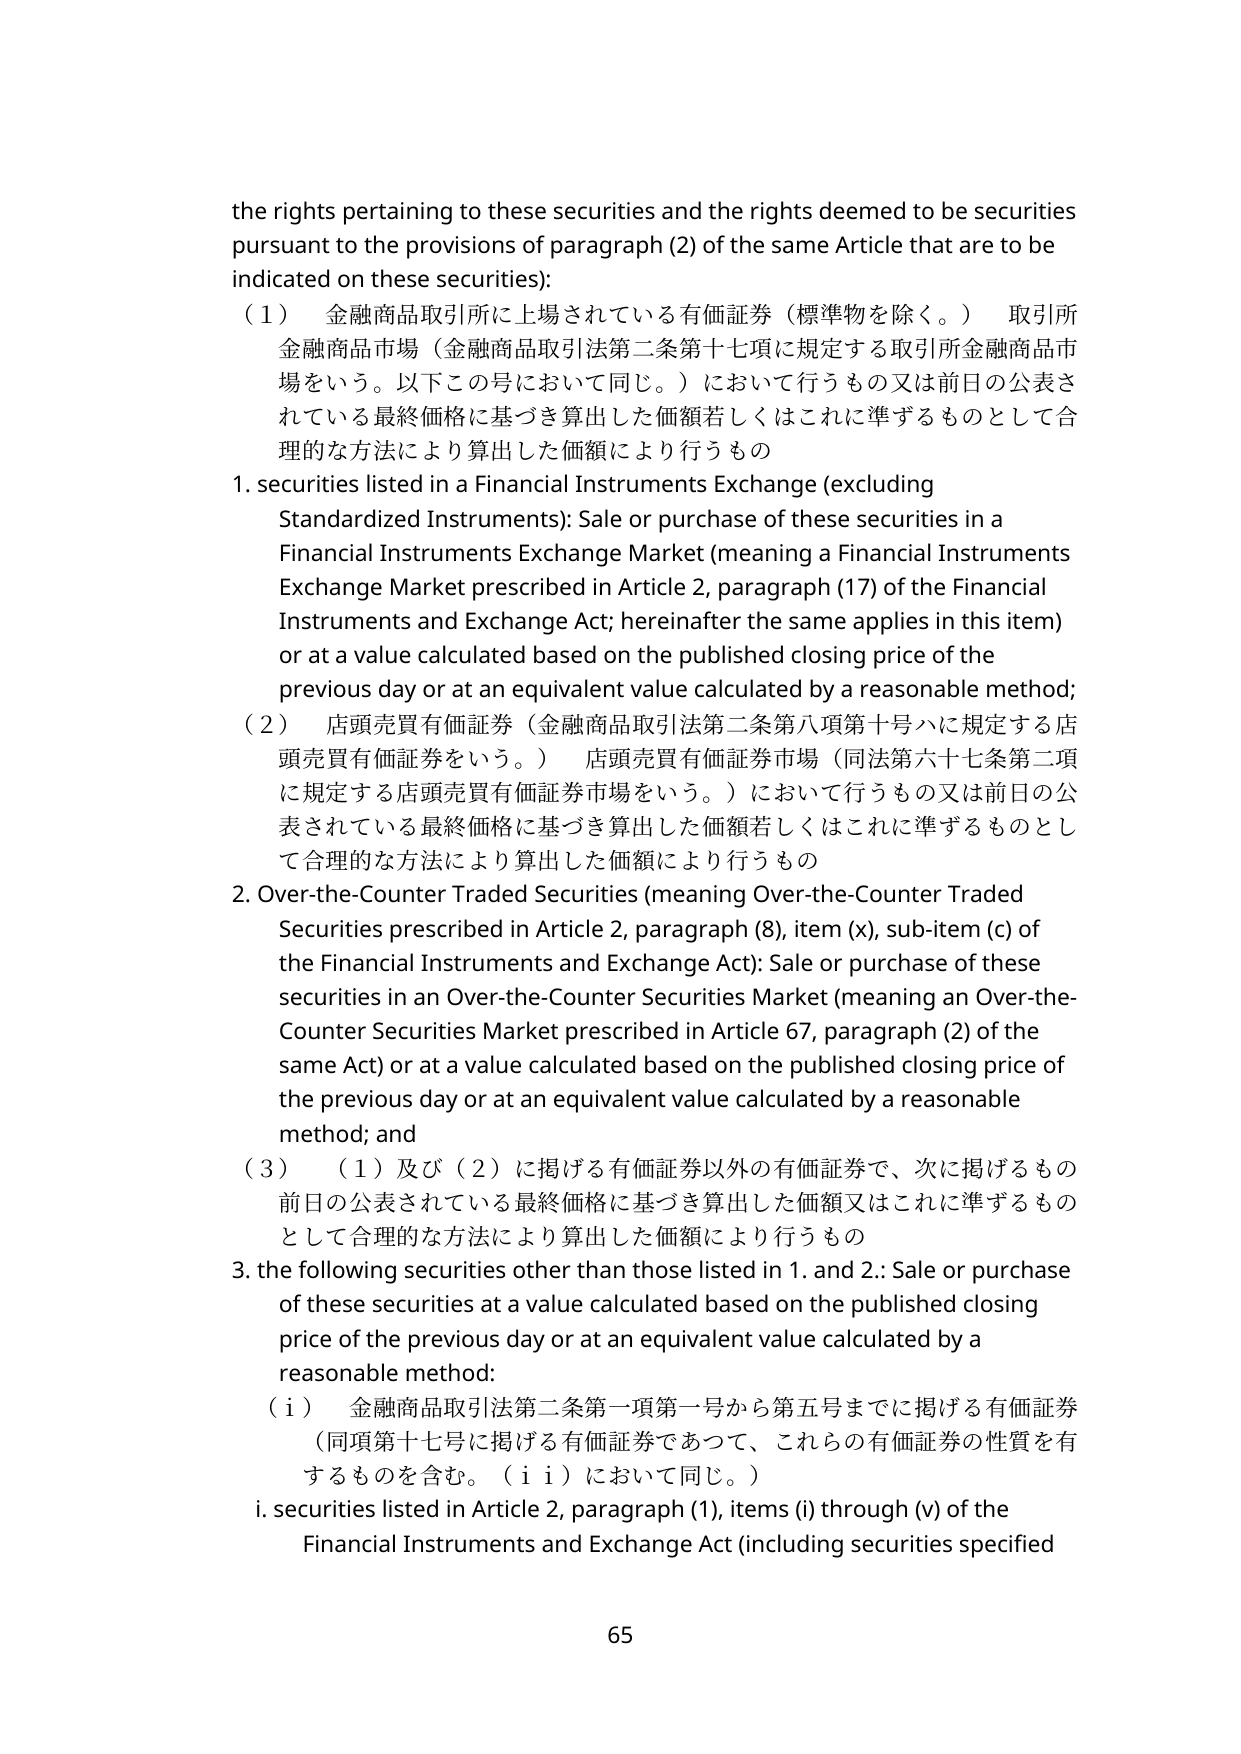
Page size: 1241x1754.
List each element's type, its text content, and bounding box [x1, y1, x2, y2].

text （３） （１）及び（２）に掲げる有価証券以外の有価証券で、次に掲げるもの 前日の公表されている最終価格に基づき算出した価額又はこれに準ずるものとして合理的な方法により算出した価額により行うもの [230, 1150, 1079, 1253]
text 1. securities listed in a Financial Instruments Exchange (excluding Standardized Instruments): Sale or purchase of these securities in a Financial Instruments Exchange Market (meaning a Financial Instruments Exchange Market prescribed in Article 2, paragraph (17) of the Financial Instruments and Exchange Act; hereinafter the same applies in this item) or at a value calculated based on the published closing price of the previous day or at an equivalent value calculated by a reasonable method; [230, 467, 1079, 706]
text 2. Over-the-Counter Traded Securities (meaning Over-the-Counter Traded Securities prescribed in Article 2, paragraph (8), item (x), sub-item (c) of the Financial Instruments and Exchange Act): Sale or purchase of these securities in an Over-the-Counter Securities Market (meaning an Over-the-Counter Securities Market prescribed in Article 67, paragraph (2) of the same Act) or at a value calculated based on the published closing price of the previous day or at an equivalent value calculated by a reasonable method; and [230, 877, 1079, 1150]
text （ｉ） 金融商品取引法第二条第一項第一号から第五号までに掲げる有価証券（同項第十七号に掲げる有価証券であつて、これらの有価証券の性質を有するものを含む。（ｉｉ）において同じ。） [253, 1389, 1079, 1492]
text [207, 194, 1079, 296]
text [253, 1492, 1079, 1560]
text （２） 店頭売買有価証券（金融商品取引法第二条第八項第十号ハに規定する店頭売買有価証券をいう。） 店頭売買有価証券市場（同法第六十七条第二項に規定する店頭売買有価証券市場をいう。）において行うもの又は前日の公表されている最終価格に基づき算出した価額若しくはこれに準ずるものとして合理的な方法により算出した価額により行うもの [230, 706, 1079, 877]
text （１） 金融商品取引所に上場されている有価証券（標準物を除く。） 取引所金融商品市場（金融商品取引法第二条第十七項に規定する取引所金融商品市場をいう。以下この号において同じ。）において行うもの又は前日の公表されている最終価格に基づき算出した価額若しくはこれに準ずるものとして合理的な方法により算出した価額により行うもの [230, 296, 1079, 467]
text 3. the following securities other than those listed in 1. and 2.: Sale or purchase of these securities at a value calculated based on the published closing price of the previous day or at an equivalent value calculated by a reasonable method: [230, 1253, 1079, 1389]
